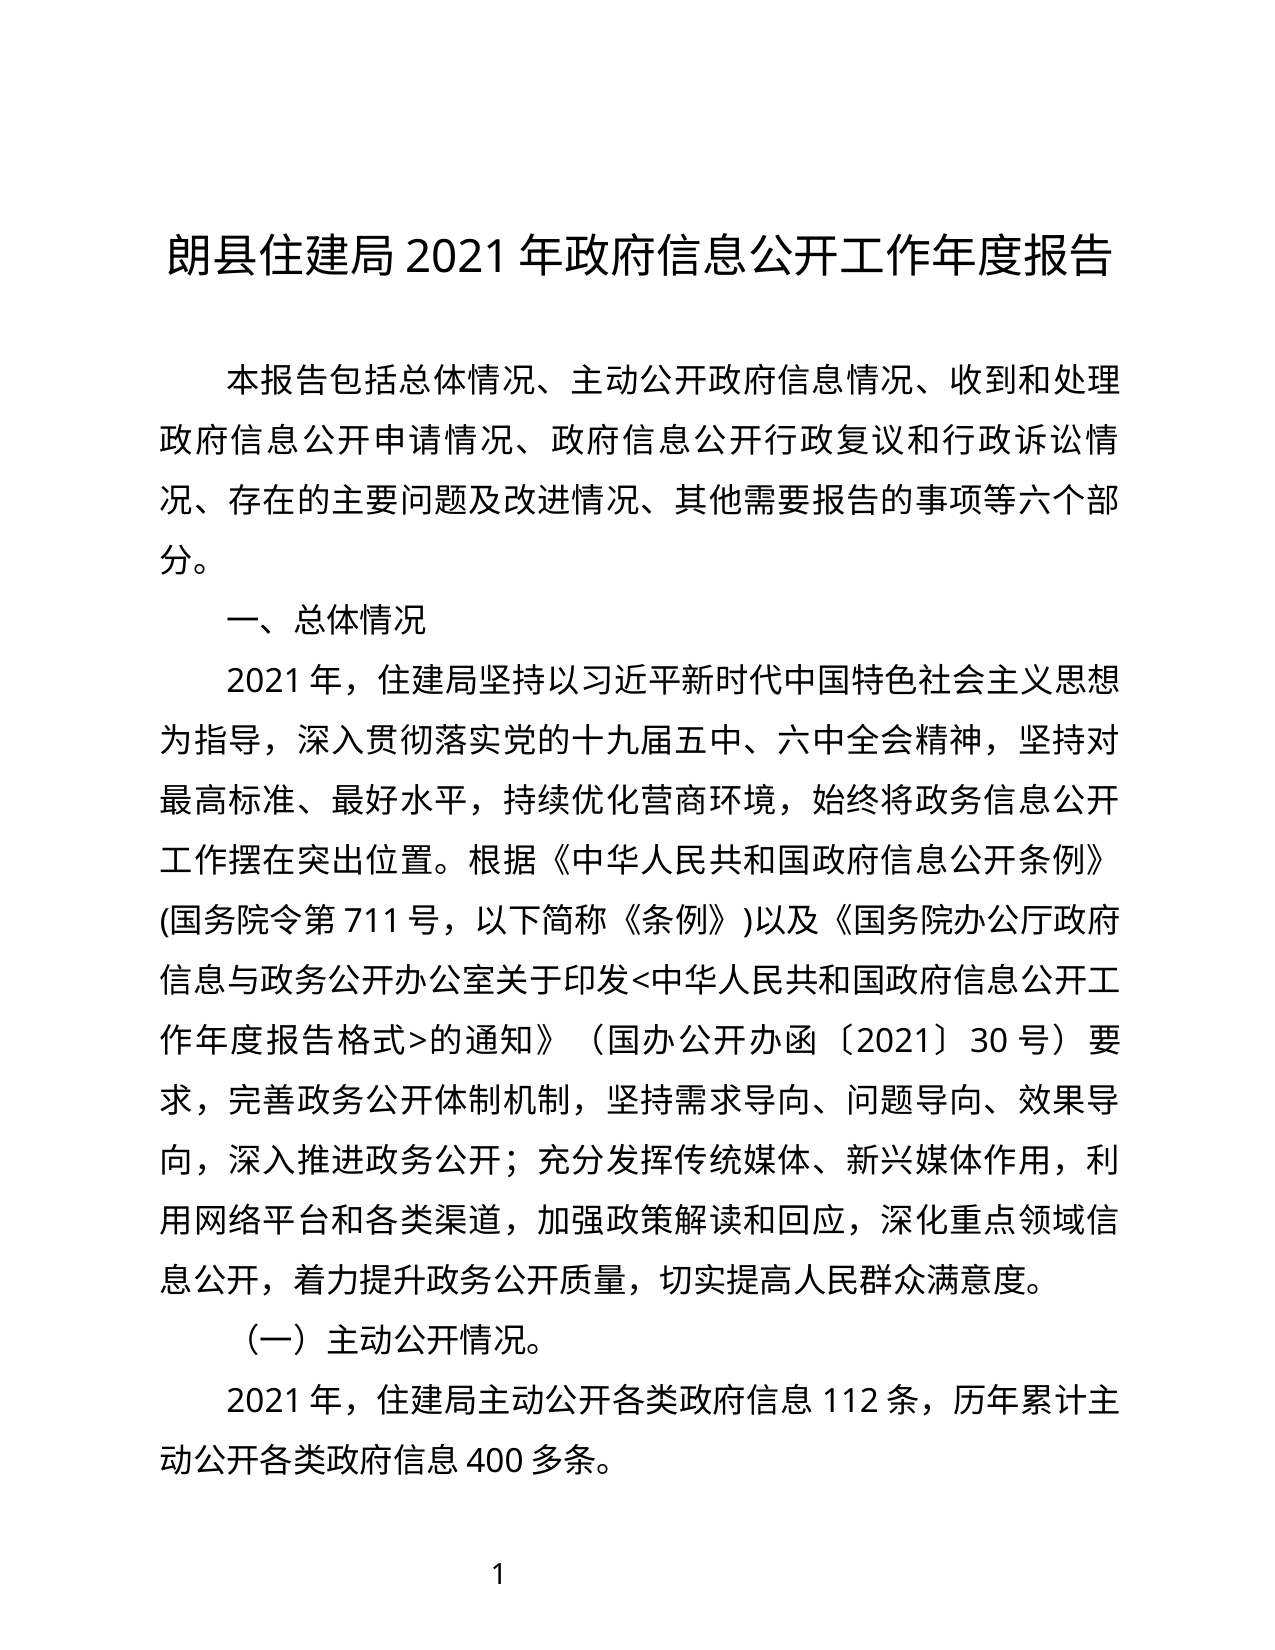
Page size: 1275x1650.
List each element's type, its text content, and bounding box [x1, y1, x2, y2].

list 一、总体情况 [159, 584, 1121, 644]
list 2021年，住建局坚持以习近平新时代中国特色社会主义思想为指导，深入贯彻落实党的十九届五中、六中全会精神，坚持对最高标准、最好水平，持续优化营商环境，始终将政务信息公开工作摆在突出位置。根据《中华人民共和国政府信息公开条例》(国务院令第711号，以下简称《条例》)以及《国务院办公厅政府信息与政务公开办公室关于印发<中华人民共和国政府信息公开工作年度报告格式>的通知》（国办公开办函〔2021〕30号）要求，完善政务公开体制机制，坚持需求导向、问题导向、效果导向，深入推进政务公开；充分发挥传统媒体、新兴媒体作用，利用网络平台和各类渠道，加强政策解读和回应，深化重点领域信息公开，着力提升政务公开质量，切实提高人民群众满意度。 [159, 644, 1121, 1304]
text 朗县住建局2021年政府信息公开工作年度报告 [159, 224, 1121, 284]
text 2021年，住建局主动公开各类政府信息112条，历年累计主动公开各类政府信息400多条。 [159, 1364, 1121, 1484]
list 本报告包括总体情况、主动公开政府信息情况、收到和处理政府信息公开申请情况、政府信息公开行政复议和行政诉讼情况、存在的主要问题及改进情况、其他需要报告的事项等六个部分。 [159, 344, 1121, 584]
list （一）主动公开情况。 [159, 1304, 1121, 1364]
